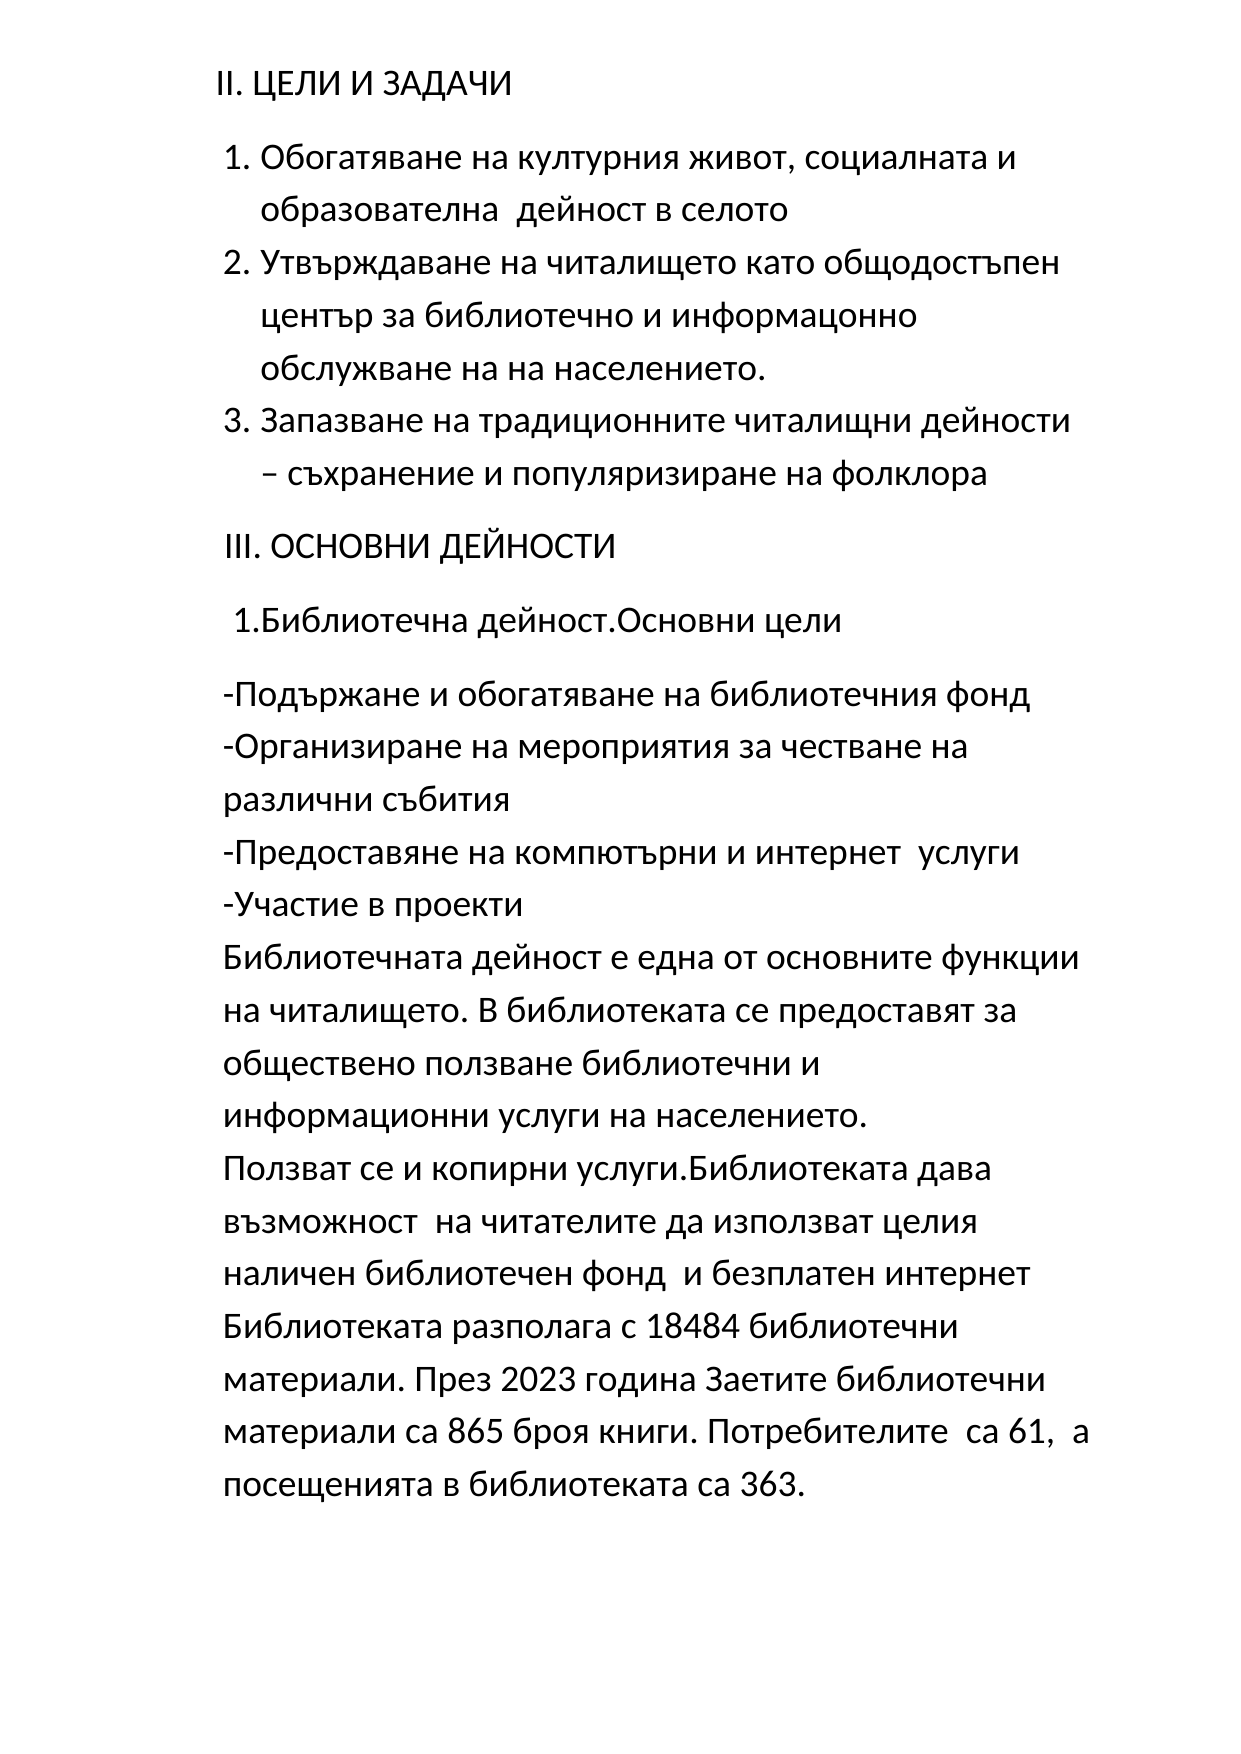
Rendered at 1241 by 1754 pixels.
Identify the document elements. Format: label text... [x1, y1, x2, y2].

list Запазване на традиционните читалищни дейности – съхранение и популяризиране на фолклора [223, 396, 1093, 495]
list -Подържане и обогатяване на библиотечния фонд [223, 669, 1093, 715]
text 1.Библиотечна дейност.Основни цели [148, 596, 1093, 642]
list Обогатяване на културния живот, социалната и образователна дейност в селото [223, 133, 1093, 231]
list Библиотечната дейност е една от основните функции на читалището. В библиотеката се предоставят за обществено ползване библиотечни и информационни услуги на населението. [223, 933, 1093, 1137]
text III. ОСНОВНИ ДЕЙНОСТИ [148, 522, 1093, 568]
list -Предоставяне на компютърни и интернет услуги [223, 828, 1093, 873]
text II. ЦЕЛИ И ЗАДАЧИ [148, 59, 1093, 105]
list Ползват се и копирни услуги.Библиотеката дава възможност на читателите да използват целия наличен библиотечен фонд и безплатен интернет Библиотеката разполага с 18484 библиотечни материали. През 2023 година Заетите библиотечни материали са 865 броя книги. Потребителите са 61, а посещенията в библиотеката са 363. [223, 1144, 1093, 1506]
list -Организиране на мероприятия за честване на различни събития [223, 722, 1093, 821]
list Утвърждаване на читалището като общодостъпен център за библиотечно и информацонно обслужване на на населението. [223, 238, 1093, 389]
list -Участие в проекти [223, 880, 1093, 926]
